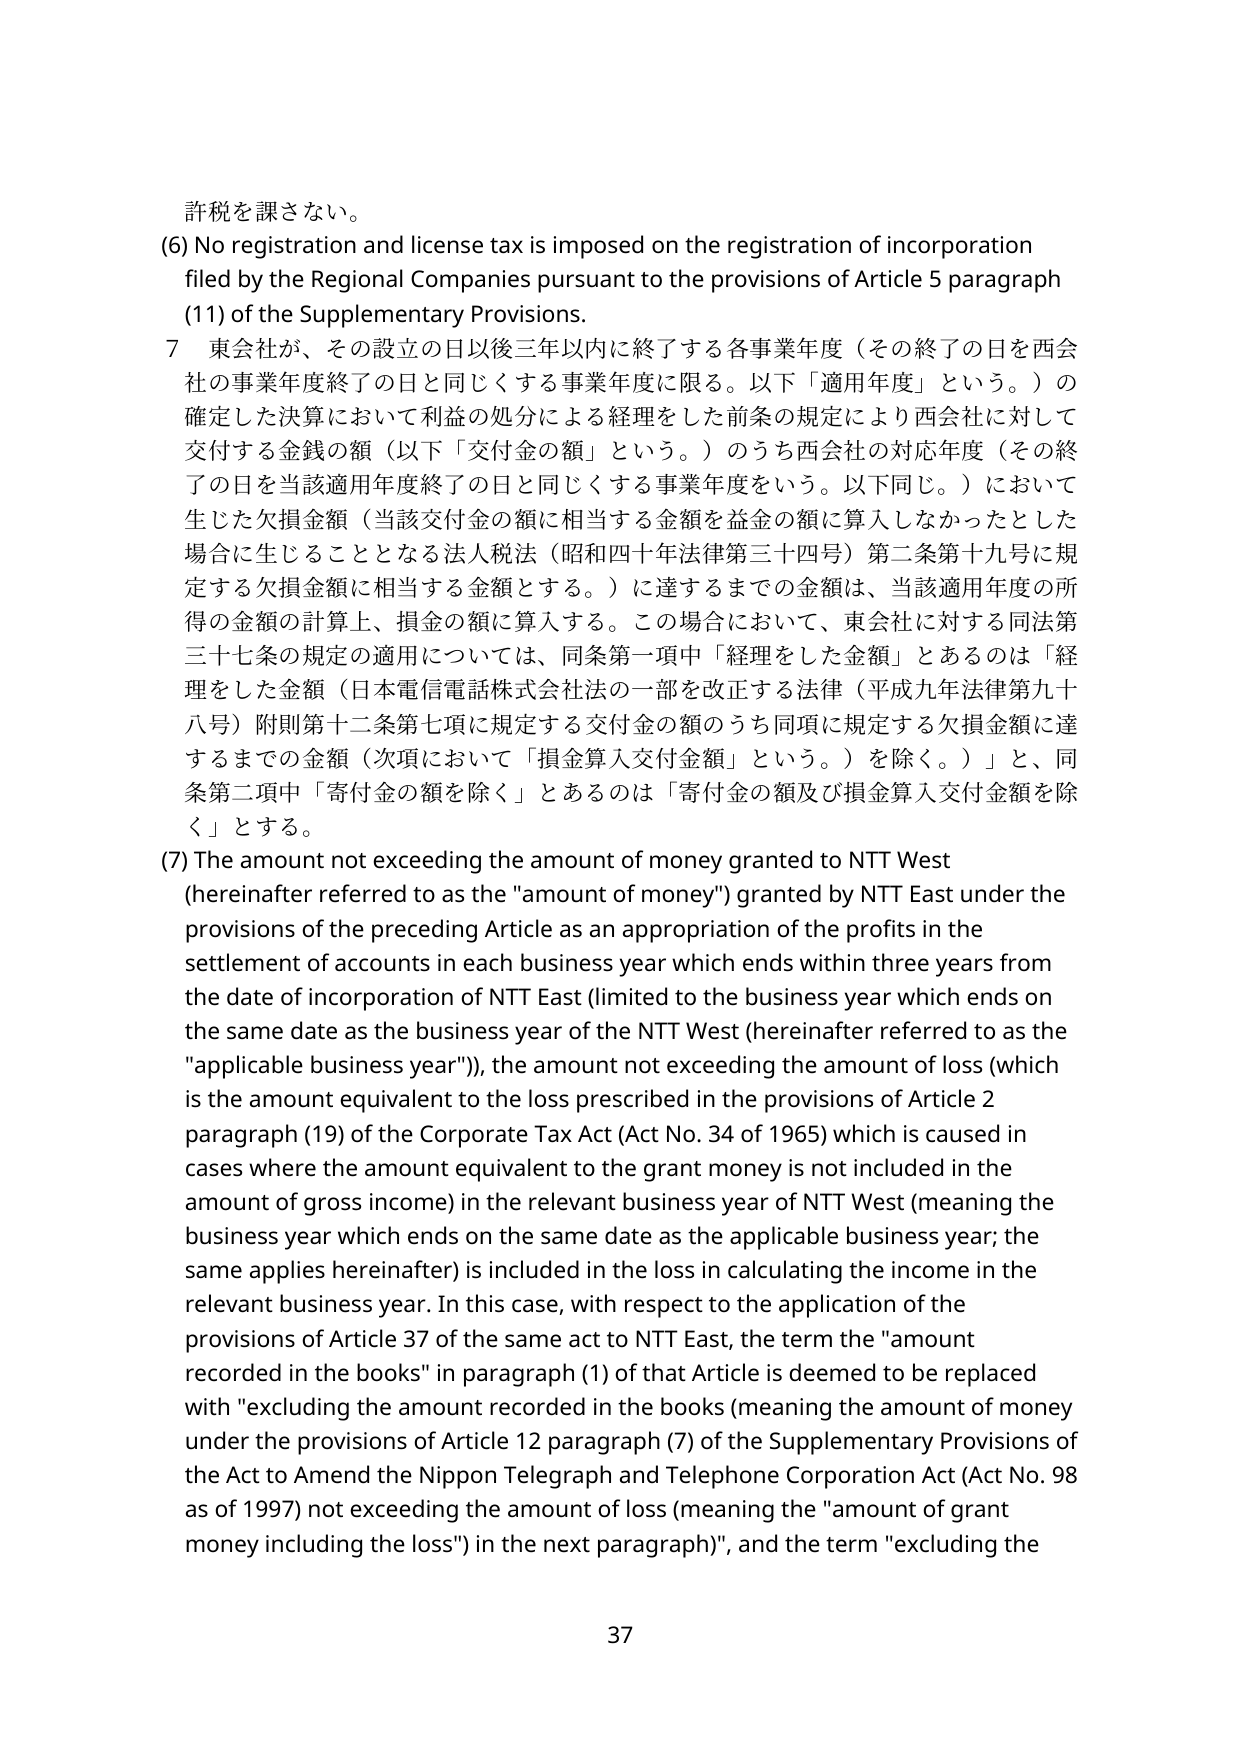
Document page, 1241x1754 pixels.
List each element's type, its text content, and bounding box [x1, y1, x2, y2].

text (6) No registration and license tax is imposed on the registration of incorporation filed by the Regional Companies pursuant to the provisions of Article 5 paragraph (11) of the Supplementary Provisions. [161, 228, 1079, 330]
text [161, 194, 1079, 228]
text ７ 東会社が、その設立の日以後三年以内に終了する各事業年度（その終了の日を西会社の事業年度終了の日と同じくする事業年度に限る。以下「適用年度」という。）の確定した決算において利益の処分による経理をした前条の規定により西会社に対して交付する金銭の額（以下「交付金の額」という。）のうち西会社の対応年度（その終了の日を当該適用年度終了の日と同じくする事業年度をいう。以下同じ。）において生じた欠損金額（当該交付金の額に相当する金額を益金の額に算入しなかったとした場合に生じることとなる法人税法（昭和四十年法律第三十四号）第二条第十九号に規定する欠損金額に相当する金額とする。）に達するまでの金額は、当該適用年度の所得の金額の計算上、損金の額に算入する。この場合において、東会社に対する同法第三十七条の規定の適用については、同条第一項中「経理をした金額」とあるのは「経理をした金額（日本電信電話株式会社法の一部を改正する法律（平成九年法律第九十八号）附則第十二条第七項に規定する交付金の額のうち同項に規定する欠損金額に達するまでの金額（次項において「損金算入交付金額」という。）を除く。）」と、同条第二項中「寄付金の額を除く」とあるのは「寄付金の額及び損金算入交付金額を除く」とする。 [161, 330, 1079, 843]
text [161, 843, 1079, 1560]
